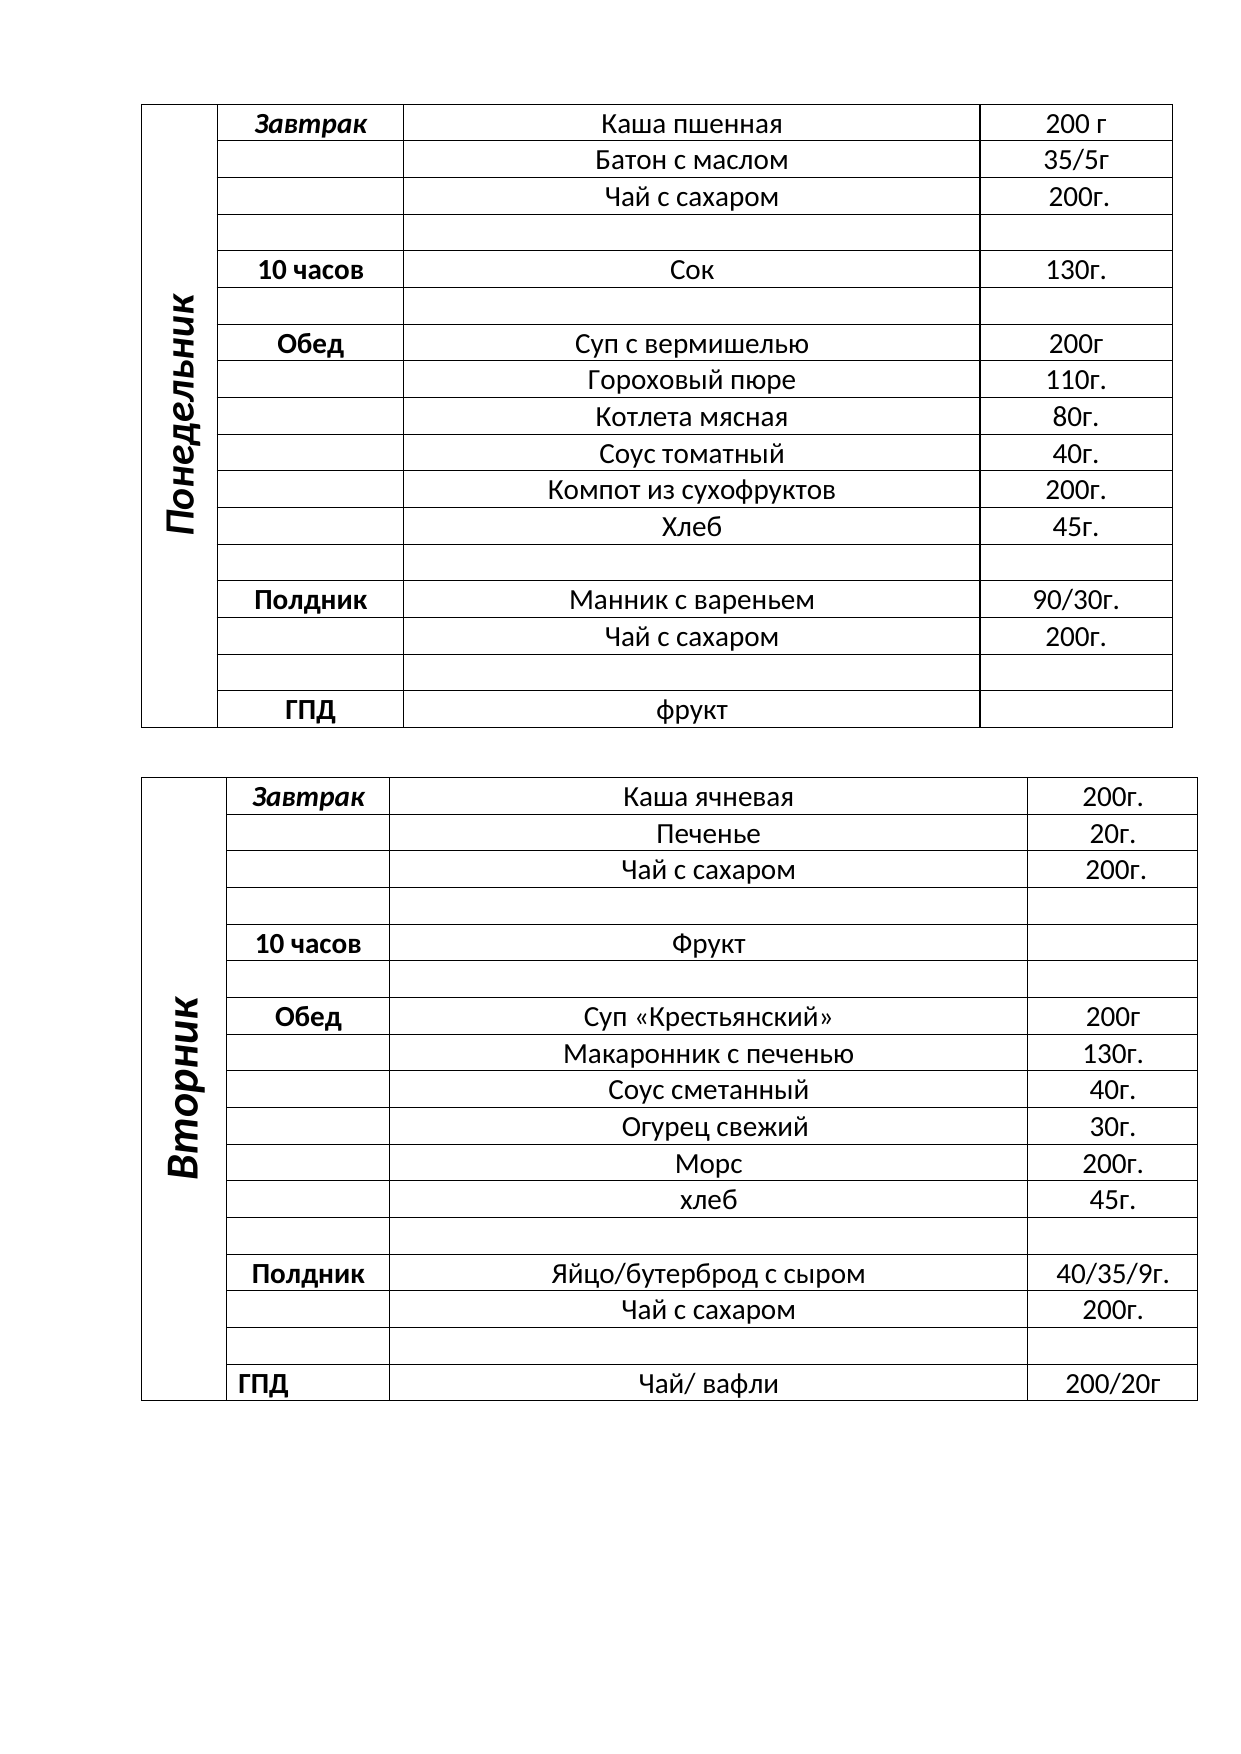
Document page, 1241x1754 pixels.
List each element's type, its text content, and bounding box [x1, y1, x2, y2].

table_cell 200г [981, 325, 1172, 360]
table_header Каша ячневая [390, 778, 1027, 814]
table_cell 10 часов [227, 925, 389, 960]
table_cell 200г. [981, 178, 1172, 214]
table_cell Морс [390, 1145, 1027, 1180]
table_cell 10 часов [218, 251, 403, 287]
table_cell [981, 655, 1172, 690]
table_header Понедельник [142, 105, 217, 727]
table_cell [227, 1145, 389, 1180]
table_cell 45г. [981, 508, 1172, 544]
table_cell [227, 1291, 389, 1327]
table_cell [404, 288, 979, 324]
table_cell [218, 215, 403, 250]
table_header Завтрак [218, 105, 403, 140]
table_cell 200г [1028, 998, 1197, 1034]
table_cell [218, 545, 403, 580]
table_cell [227, 1328, 389, 1364]
table_cell [390, 961, 1027, 997]
table_cell [981, 545, 1172, 580]
table_cell [218, 288, 403, 324]
table_cell [227, 1181, 389, 1217]
table_cell 90/30г. [981, 581, 1172, 617]
table_cell 200г. [981, 471, 1172, 507]
table_cell Хлеб [404, 508, 979, 544]
table_header 200г. [1028, 778, 1197, 814]
table_cell [218, 508, 403, 544]
table_cell [404, 545, 979, 580]
table_cell 200г. [981, 618, 1172, 654]
table_cell [227, 851, 389, 887]
table_cell [390, 1328, 1027, 1364]
table_cell [981, 691, 1172, 727]
table_cell [981, 215, 1172, 250]
table_cell Суп «Крестьянский» [390, 998, 1027, 1034]
table_cell [218, 178, 403, 214]
table_cell Печенье [390, 815, 1027, 850]
table_cell 200г. [1028, 851, 1197, 887]
table_cell хлеб [390, 1181, 1027, 1217]
table_cell 40г. [981, 435, 1172, 470]
table_cell Чай/ вафли [390, 1365, 1027, 1400]
table_cell Обед [227, 998, 389, 1034]
table_cell Полдник [218, 581, 403, 617]
table_cell [227, 1108, 389, 1144]
table_cell [404, 655, 979, 690]
table_cell [1028, 961, 1197, 997]
table_cell [1028, 888, 1197, 924]
table_cell [1028, 925, 1197, 960]
table_cell [218, 471, 403, 507]
table_cell [227, 815, 389, 850]
table_header 200 г [981, 105, 1172, 140]
table_cell [1028, 1328, 1197, 1364]
table_cell [218, 141, 403, 177]
table_cell 30г. [1028, 1108, 1197, 1144]
table_cell 200г. [1028, 1291, 1197, 1327]
table_cell ГПД [218, 691, 403, 727]
table_cell Обед [218, 325, 403, 360]
table_header Завтрак [227, 778, 389, 814]
table_cell 200/20г [1028, 1365, 1197, 1400]
table_cell Манник с вареньем [404, 581, 979, 617]
table_cell [227, 1071, 389, 1107]
table_cell 45г. [1028, 1181, 1197, 1217]
table_cell Гороховый пюре [404, 361, 979, 397]
table_cell [218, 361, 403, 397]
table_cell Сок [404, 251, 979, 287]
table_cell [227, 888, 389, 924]
table_cell [218, 655, 403, 690]
table_cell 110г. [981, 361, 1172, 397]
table_cell [218, 618, 403, 654]
table_cell [390, 1218, 1027, 1254]
table_cell Чай с сахаром [390, 1291, 1027, 1327]
table_cell [218, 398, 403, 434]
table_cell Чай с сахаром [390, 851, 1027, 887]
table_cell ГПД [227, 1365, 389, 1400]
table_cell 130г. [981, 251, 1172, 287]
table_header Вторник [142, 778, 226, 1400]
table_cell [1028, 1218, 1197, 1254]
table_cell Чай с сахаром [404, 178, 979, 214]
table_cell Соус томатный [404, 435, 979, 470]
table_cell [227, 1035, 389, 1070]
table_cell Полдник [227, 1255, 389, 1290]
table_header Каша пшенная [404, 105, 979, 140]
table_cell [218, 435, 403, 470]
table_cell Яйцо/бутерброд с сыром [390, 1255, 1027, 1290]
table_cell фрукт [404, 691, 979, 727]
table_cell Соус сметанный [390, 1071, 1027, 1107]
table_cell [981, 288, 1172, 324]
table_cell 200г. [1028, 1145, 1197, 1180]
table_cell Батон с маслом [404, 141, 979, 177]
table_cell 80г. [981, 398, 1172, 434]
table_cell [227, 1218, 389, 1254]
table_cell 35/5г [981, 141, 1172, 177]
table_cell Огурец свежий [390, 1108, 1027, 1144]
table_cell 40/35/9г. [1028, 1255, 1197, 1290]
table_cell 20г. [1028, 815, 1197, 850]
table_cell Компот из сухофруктов [404, 471, 979, 507]
table_cell Чай с сахаром [404, 618, 979, 654]
table_cell Фрукт [390, 925, 1027, 960]
table_cell Суп с вермишелью [404, 325, 979, 360]
table_cell Макаронник с печенью [390, 1035, 1027, 1070]
table_cell [227, 961, 389, 997]
table_cell 130г. [1028, 1035, 1197, 1070]
table_cell [404, 215, 979, 250]
table_cell Котлета мясная [404, 398, 979, 434]
table_cell [390, 888, 1027, 924]
table_cell 40г. [1028, 1071, 1197, 1107]
